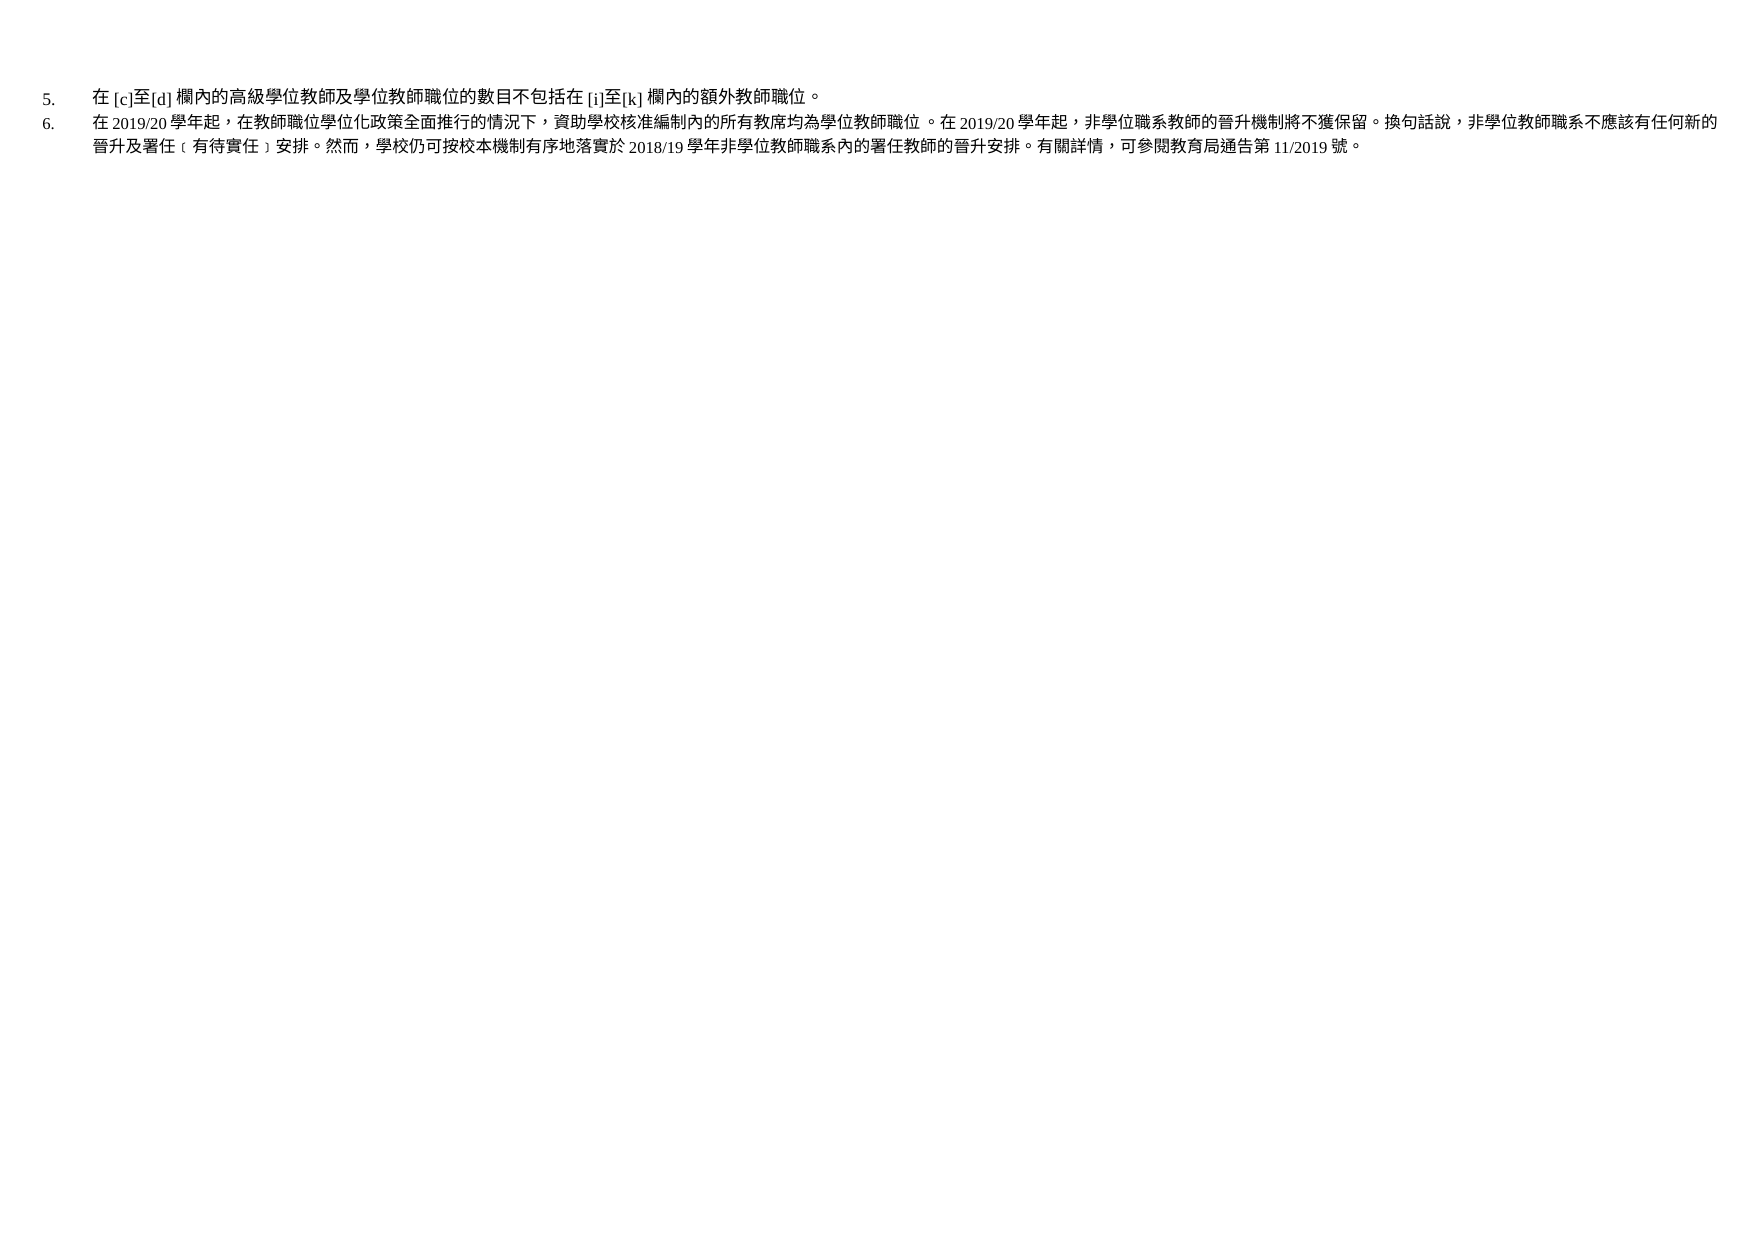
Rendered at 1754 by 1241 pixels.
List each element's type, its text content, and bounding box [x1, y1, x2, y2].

list 在 [c]至[d] 欄內的高級學位教師及學位教師職位的數目不包括在 [i]至[k] 欄內的額外教師職位。 [42, 83, 1720, 109]
list 在2019/20學年起，在教師職位學位化政策全面推行的情況下，資助學校核准編制內的所有教席均為學位教師職位。在2019/20學年起，非學位職系教師的晉升機制將不獲保留。換句話說，非學位教師職系不應該有任何新的晉升及署任﹝有待實任﹞安排。然而，學校仍可按校本機制有序地落實於2018/19學年非學位教師職系內的署任教師的晉升安排。有關詳情，可參閱教育局通告第11/2019號。 [42, 109, 1720, 157]
